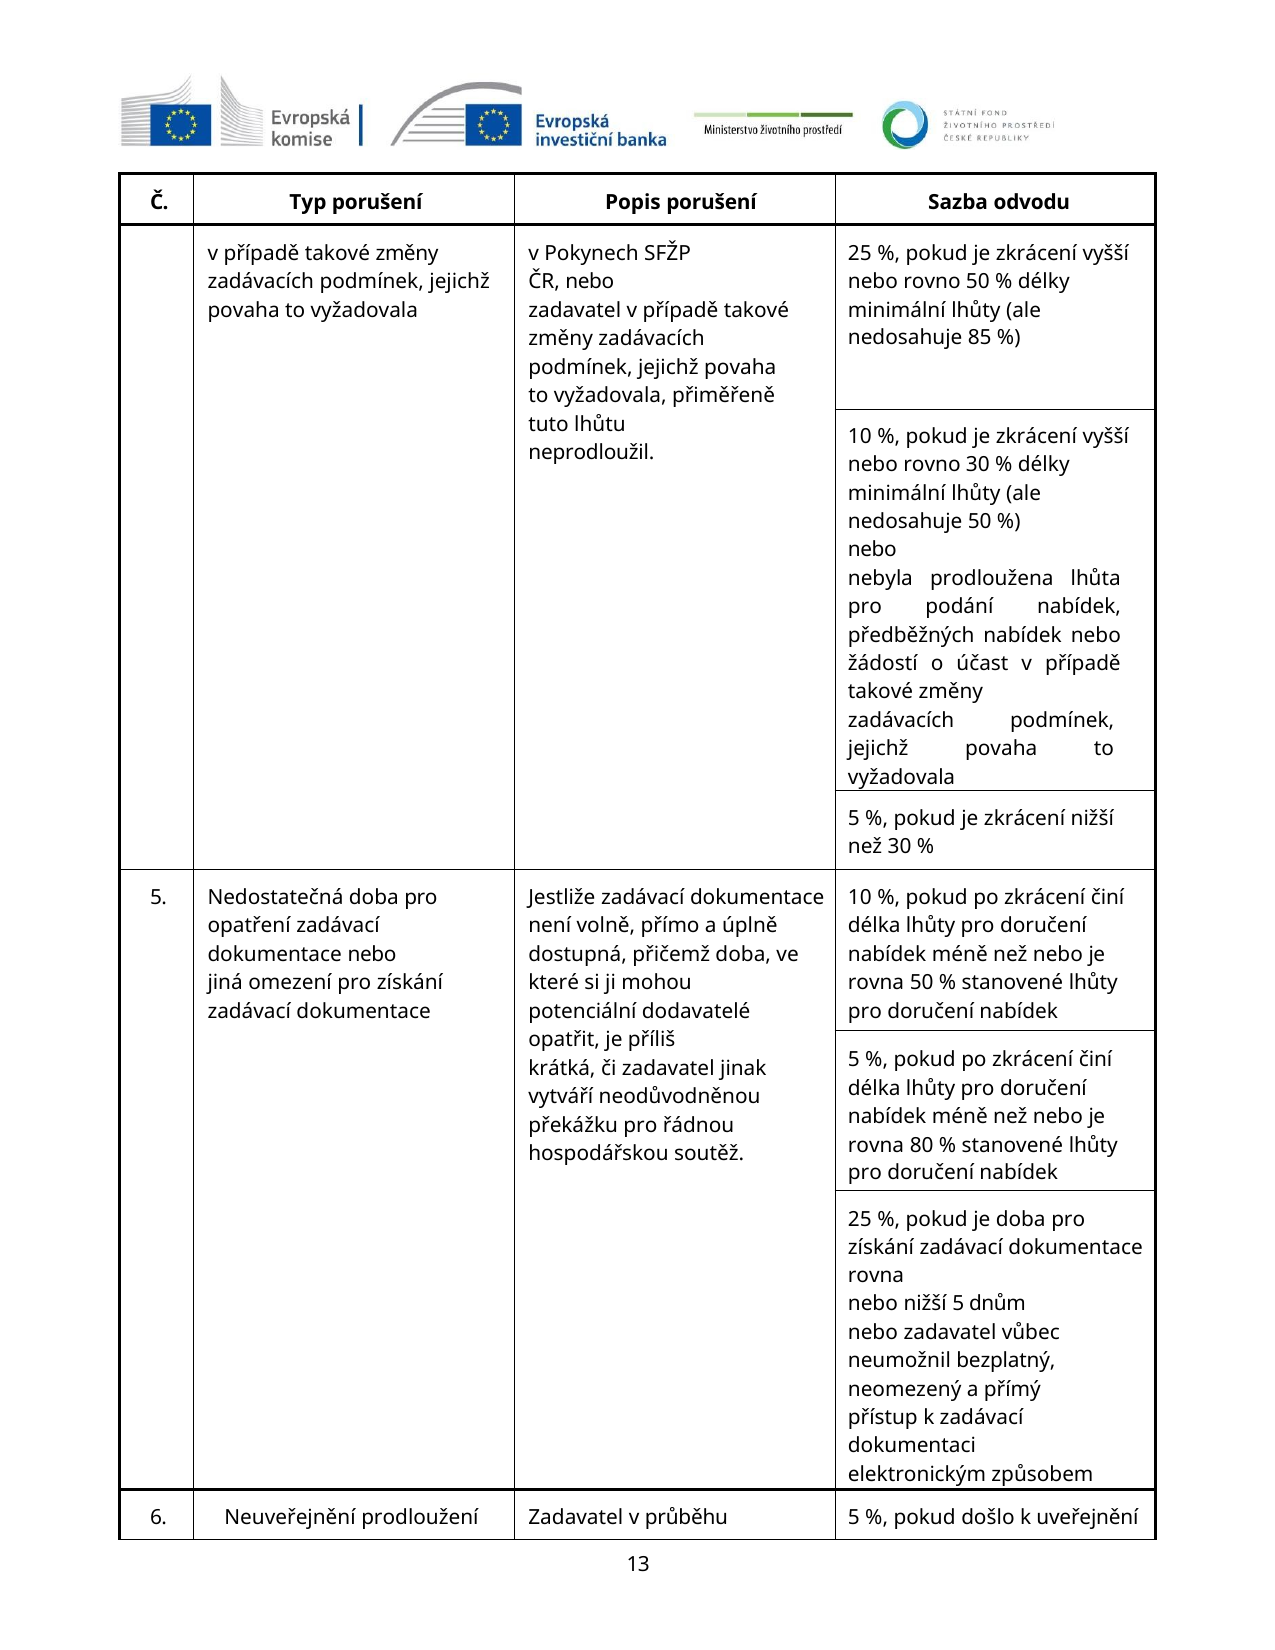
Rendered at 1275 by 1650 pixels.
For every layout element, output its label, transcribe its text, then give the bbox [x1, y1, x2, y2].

table_cell Zadavatel v průběhu [515, 1491, 835, 1539]
table_cell 10 %, pokud je zkrácení vyšší nebo rovno 30 % délky minimální lhůty (ale nedosahuje 50 %) nebo nebyla prodloužena lhůta pro podání nabídek, předběžných nabídek nebo žádostí o účast v případě takové změny zadávacích podmínek, jejichž povaha to vyžadovala [836, 410, 1154, 790]
table_cell 5 %, pokud je zkrácení nižší než 30 % [836, 791, 1154, 869]
table_cell Jestliže zadávací dokumentace není volně, přímo a úplně dostupná, přičemž doba, ve které si ji mohou potenciální dodavatelé opatřit, je příliš krátká, či zadavatel jinak vytváří neodůvodněnou překážku pro řádnou hospodářskou soutěž. [515, 870, 835, 1487]
table_cell v Pokynech SFŽP ČR, nebo zadavatel v případě takové změny zadávacích podmínek, jejichž povaha to vyžadovala, přiměřeně tuto lhůtu neprodloužil. [515, 226, 835, 869]
table_header Sazba odvodu [836, 175, 1154, 223]
table_cell 5 %, pokud po zkrácení činí délka lhůty pro doručení nabídek méně než nebo je rovna 80 % stanovené lhůty pro doručení nabídek [836, 1031, 1154, 1190]
table_cell [121, 226, 193, 869]
table_cell 6. [121, 1491, 193, 1539]
table_cell 5 %, pokud došlo k uveřejnění [836, 1491, 1154, 1539]
table_cell 25 %, pokud je zkrácení vyšší nebo rovno 50 % délky minimální lhůty (ale nedosahuje 85 %) [836, 226, 1154, 408]
table_header Č. [121, 175, 193, 223]
table_cell 10 %, pokud po zkrácení činí délka lhůty pro doručení nabídek méně než nebo je rovna 50 % stanovené lhůty pro doručení nabídek [836, 870, 1154, 1030]
table_header Popis porušení [515, 175, 835, 223]
picture [118, 73, 1056, 150]
table_cell 5. [121, 870, 193, 1487]
table_cell Nedostatečná doba pro opatření zadávací dokumentace nebo jiná omezení pro získání zadávací dokumentace [194, 870, 514, 1487]
table_cell Neuveřejnění prodloužení lhůty [194, 1491, 514, 1539]
table_cell v případě takové změny zadávacích podmínek, jejichž povaha to vyžadovala [194, 226, 514, 869]
table_header Typ porušení [194, 175, 514, 223]
table_cell 25 %, pokud je doba pro získání zadávací dokumentace rovna nebo nižší 5 dnům nebo zadavatel vůbec neumožnil bezplatný, neomezený a přímý přístup k zadávací dokumentaci elektronickým způsobem [836, 1191, 1154, 1487]
